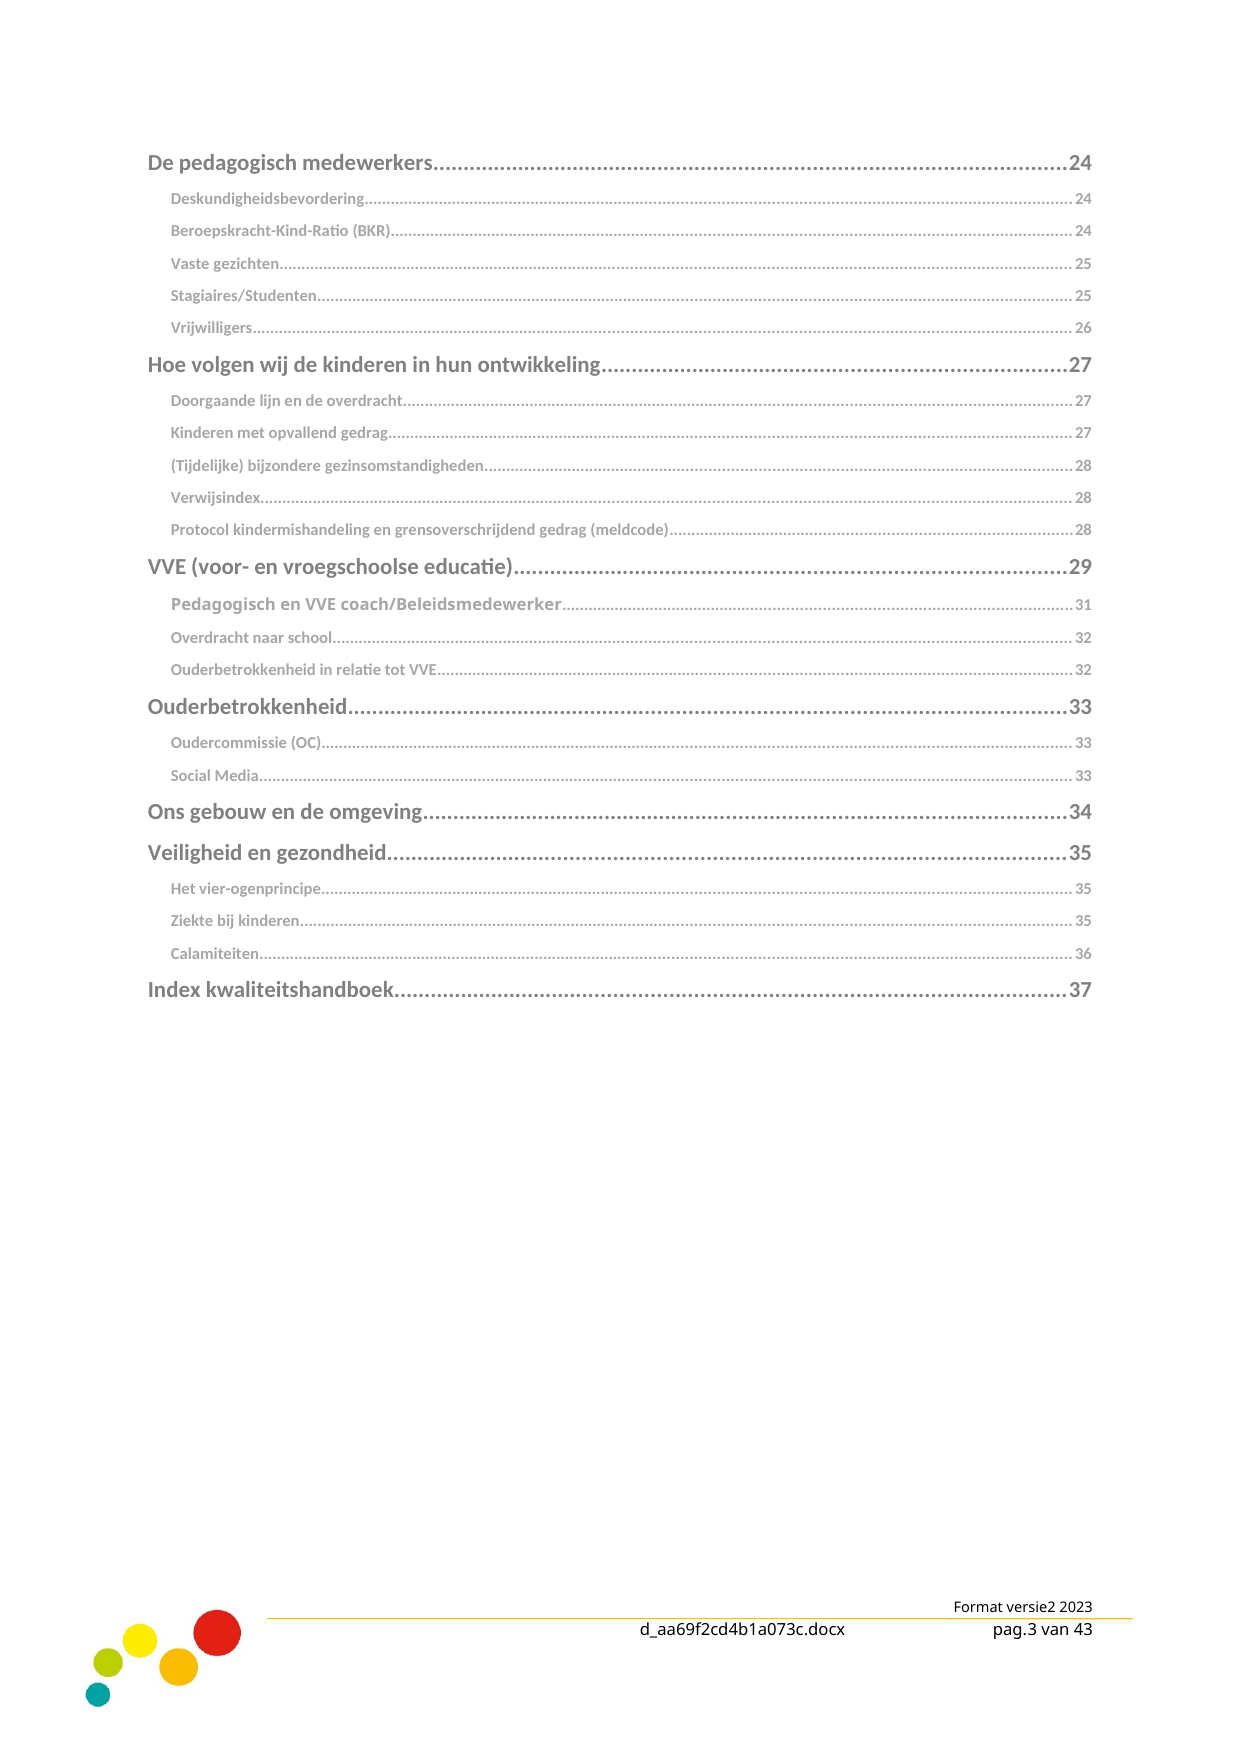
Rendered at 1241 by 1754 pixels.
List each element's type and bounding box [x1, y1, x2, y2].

picture [67, 1604, 257, 1712]
